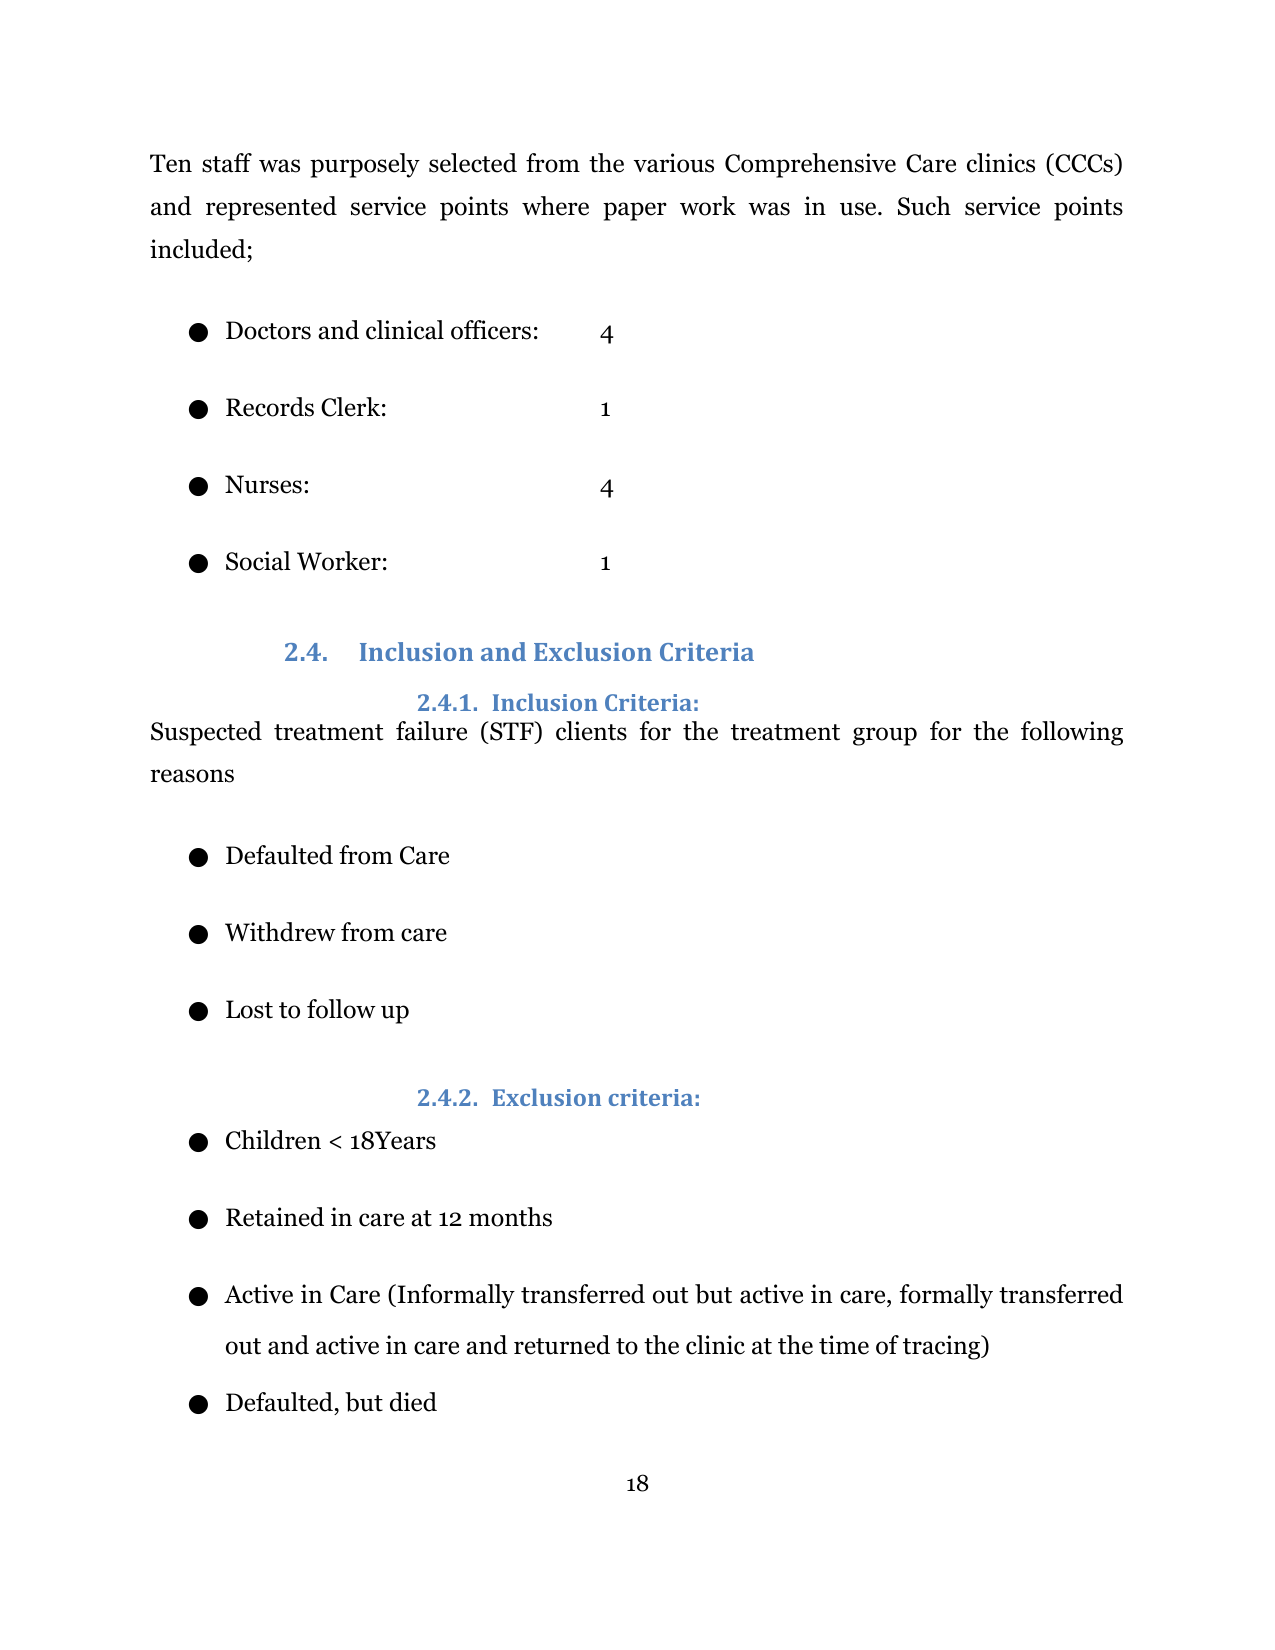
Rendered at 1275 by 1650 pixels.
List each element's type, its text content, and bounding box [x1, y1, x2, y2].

subtitle Inclusion Criteria: [416, 688, 1125, 717]
list Withdrew from care [187, 904, 1125, 956]
text Ten staff was purposely selected from the various Comprehensive Care clinics (CCCs) and represented service points where paper work was in use. Such service points included; [150, 150, 1125, 264]
text Suspected treatment failure (STF) clients for the treatment group for the following reasons [150, 717, 1125, 788]
list Retained in care at 12 months [187, 1189, 1125, 1240]
list Active in Care (Informally transferred out but active in care, formally transferred out and active in care and returned to the clinic at the time of tracing) [187, 1266, 1125, 1360]
list Social Worker: 1 [187, 533, 1125, 585]
list Lost to follow up [187, 981, 1125, 1032]
list Defaulted from Care [187, 827, 1125, 879]
subtitle Inclusion and Exclusion Criteria [283, 635, 1125, 667]
list Children < 18Years [187, 1112, 1125, 1163]
list Doctors and clinical officers: 4 [187, 303, 1125, 354]
list Nurses: 4 [187, 457, 1125, 508]
list Defaulted, but died [187, 1374, 1125, 1425]
subtitle Exclusion criteria: [416, 1083, 1125, 1112]
list Records Clerk: 1 [187, 380, 1125, 431]
